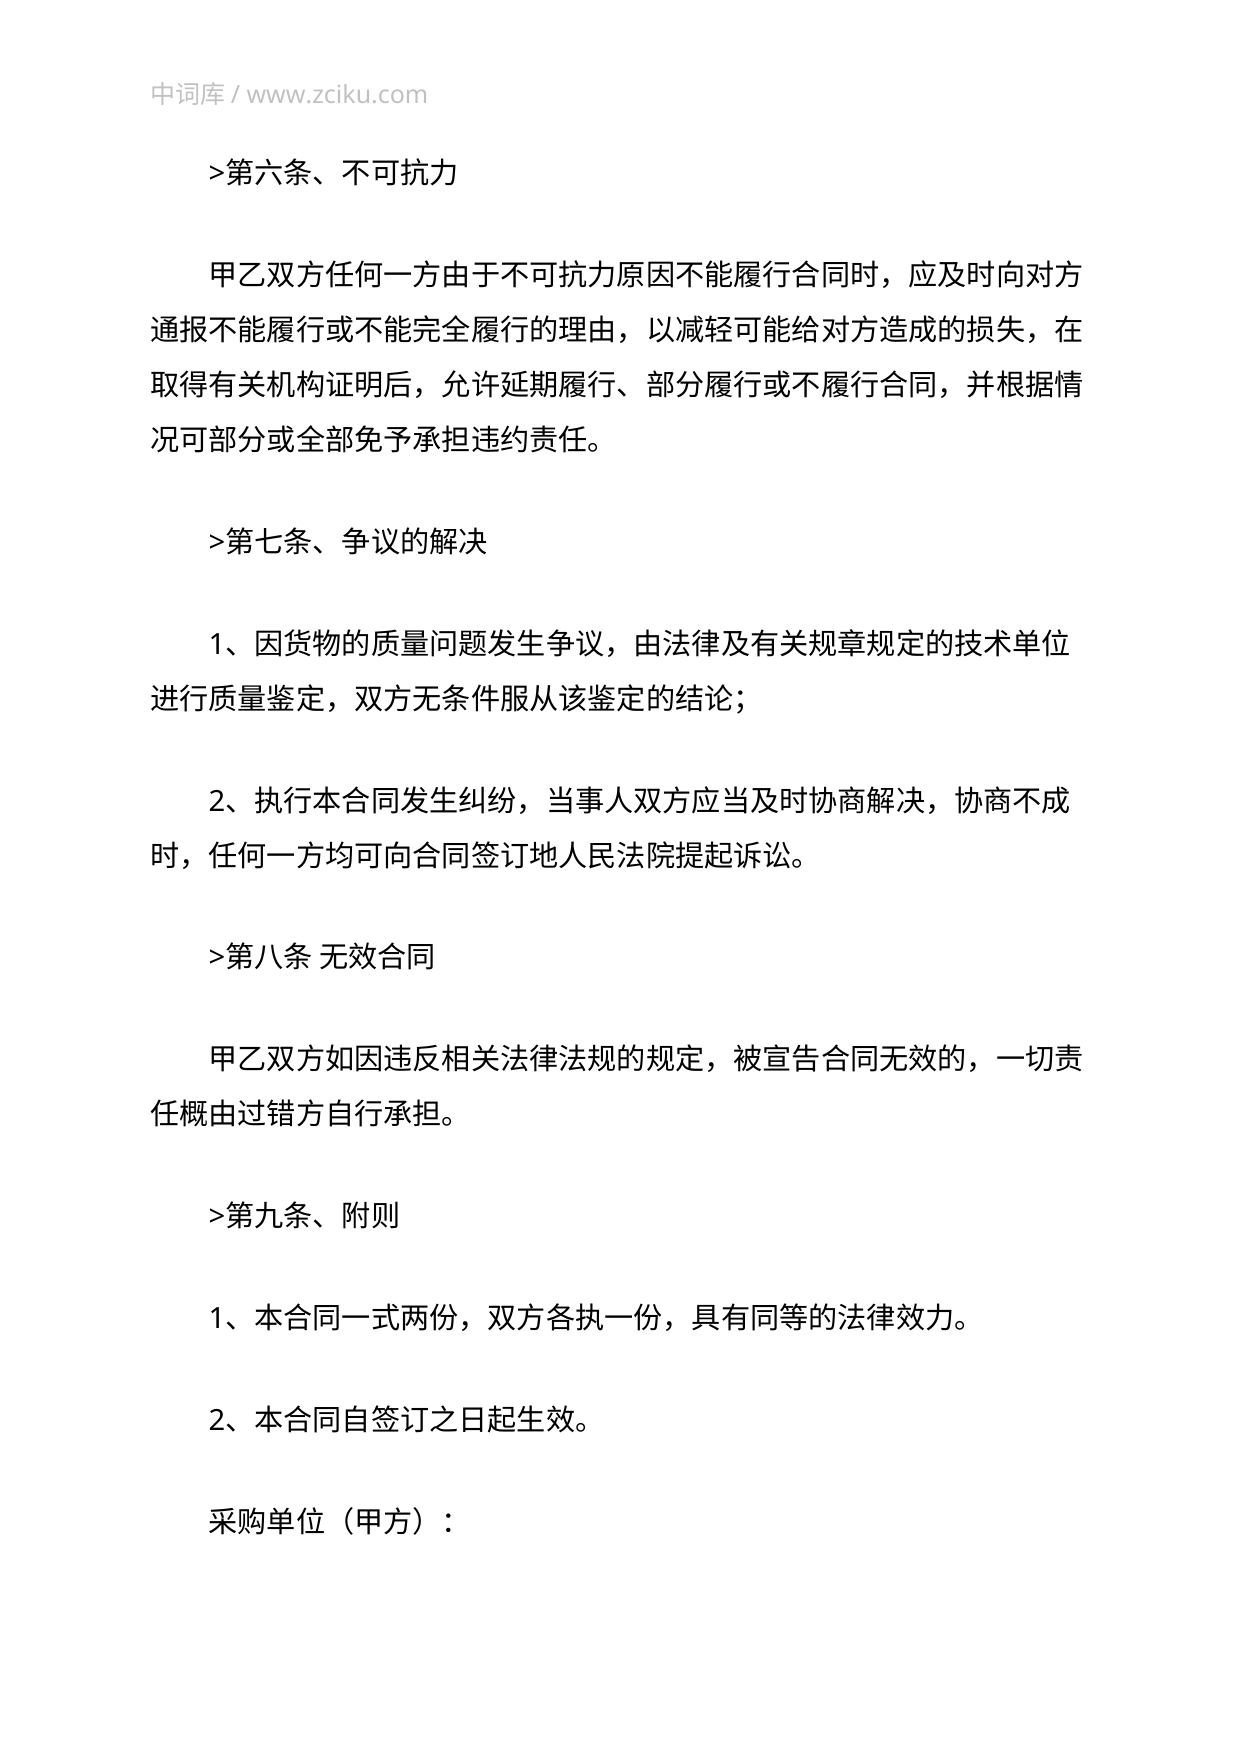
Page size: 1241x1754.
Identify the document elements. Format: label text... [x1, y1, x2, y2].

text >第六条、不可抗力 [150, 150, 1090, 192]
text 甲乙双方任何一方由于不可抗力原因不能履行合同时，应及时向对方通报不能履行或不能完全履行的理由，以减轻可能给对方造成的损失，在取得有关机构证明后，允许延期履行、部分履行或不履行合同，并根据情况可部分或全部免予承担违约责任。 [150, 252, 1090, 459]
text >第八条 无效合同 [150, 934, 1090, 976]
text 1、因货物的质量问题发生争议，由法律及有关规章规定的技术单位进行质量鉴定，双方无条件服从该鉴定的结论； [150, 620, 1090, 718]
text 甲乙双方如因违反相关法律法规的规定，被宣告合同无效的，一切责任概由过错方自行承担。 [150, 1036, 1090, 1133]
text 采购单位（甲方）： [150, 1498, 1090, 1541]
text 1、本合同一式两份，双方各执一份，具有同等的法律效力。 [150, 1294, 1090, 1337]
text 2、本合同自签订之日起生效。 [150, 1397, 1090, 1439]
text 2、执行本合同发生纠纷，当事人双方应当及时协商解决，协商不成时，任何一方均可向合同签订地人民法院提起诉讼。 [150, 777, 1090, 874]
text >第七条、争议的解决 [150, 518, 1090, 561]
text >第九条、附则 [150, 1193, 1090, 1235]
